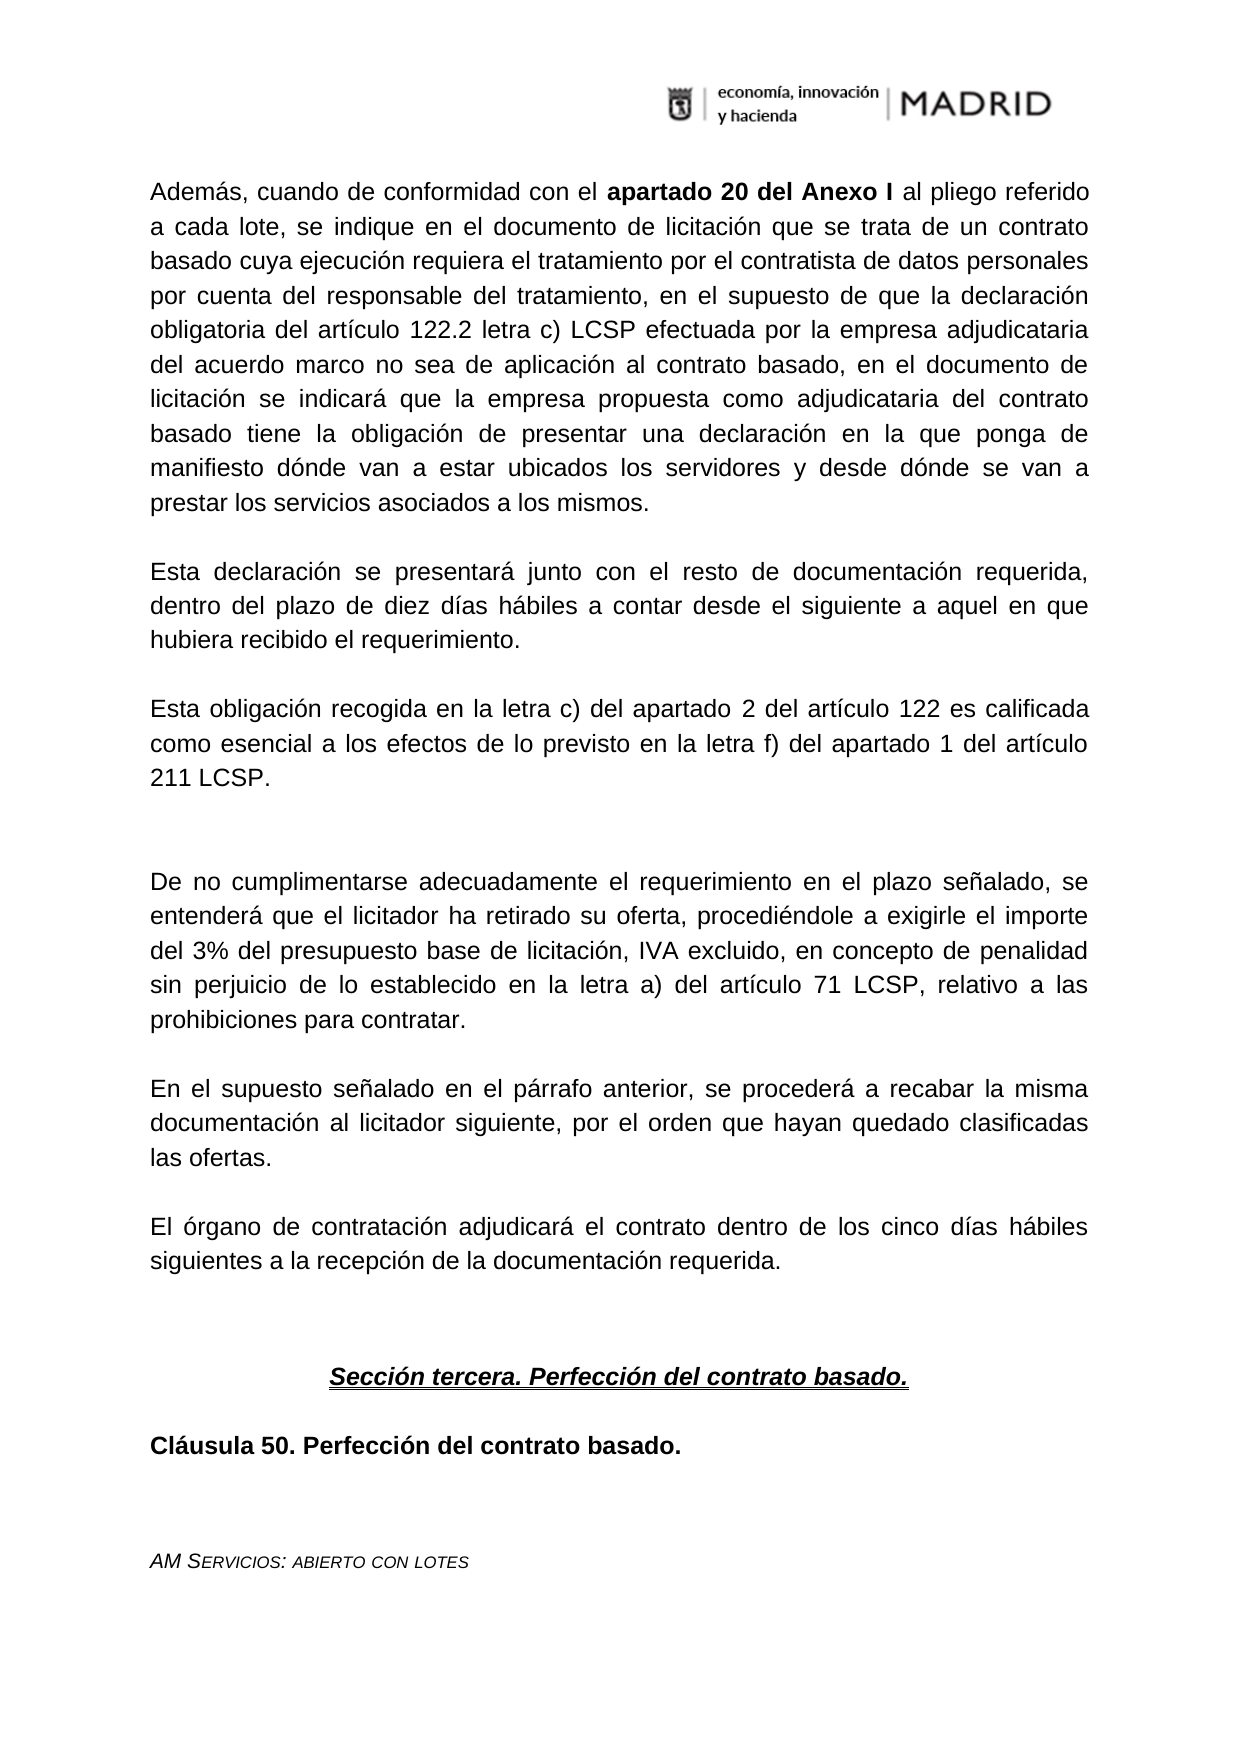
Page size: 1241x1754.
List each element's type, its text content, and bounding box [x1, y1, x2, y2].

text Esta obligación recogida en la letra c) del apartado 2 del artículo 122 es calificada como esencial a los efectos de lo previsto en la letra f) del apartado 1 del artículo 211 LCSP. [150, 694, 1090, 792]
picture [647, 75, 1068, 142]
text En el supuesto señalado en el párrafo anterior, se procederá a recabar la misma documentación al licitador siguiente, por el orden que hayan quedado clasificadas las ofertas. [150, 1074, 1090, 1171]
subtitle Sección tercera. Perfección del contrato basado. [150, 1362, 1090, 1391]
text Además, cuando de conformidad con el apartado 20 del Anexo I al pliego referido a cada lote, se indique en el documento de licitación que se trata de un contrato basado cuya ejecución requiera el tratamiento por el contratista de datos personales por cuenta del responsable del tratamiento, en el supuesto de que la declaración obligatoria del artículo 122.2 letra c) LCSP efectuada por la empresa adjudicataria del acuerdo marco no sea de aplicación al contrato basado, en el documento de licitación se indicará que la empresa propuesta como adjudicataria del contrato basado tiene la obligación de presentar una declaración en la que ponga de manifiesto dónde van a estar ubicados los servidores y desde dónde se van a prestar los servicios asociados a los mismos. [150, 177, 1090, 516]
text De no cumplimentarse adecuadamente el requerimiento en el plazo señalado, se entenderá que el licitador ha retirado su oferta, procediéndole a exigirle el importe del 3% del presupuesto base de licitación, IVA excluido, en concepto de penalidad sin perjuicio de lo establecido en la letra a) del artículo 71 LCSP, relativo a las prohibiciones para contratar. [150, 867, 1090, 1033]
subtitle Cláusula 50. Perfección del contrato basado. [150, 1431, 1090, 1460]
text El órgano de contratación adjudicará el contrato dentro de los cinco días hábiles siguientes a la recepción de la documentación requerida. [150, 1212, 1090, 1275]
text Esta declaración se presentará junto con el resto de documentación requerida, dentro del plazo de diez días hábiles a contar desde el siguiente a aquel en que hubiera recibido el requerimiento. [150, 557, 1090, 654]
